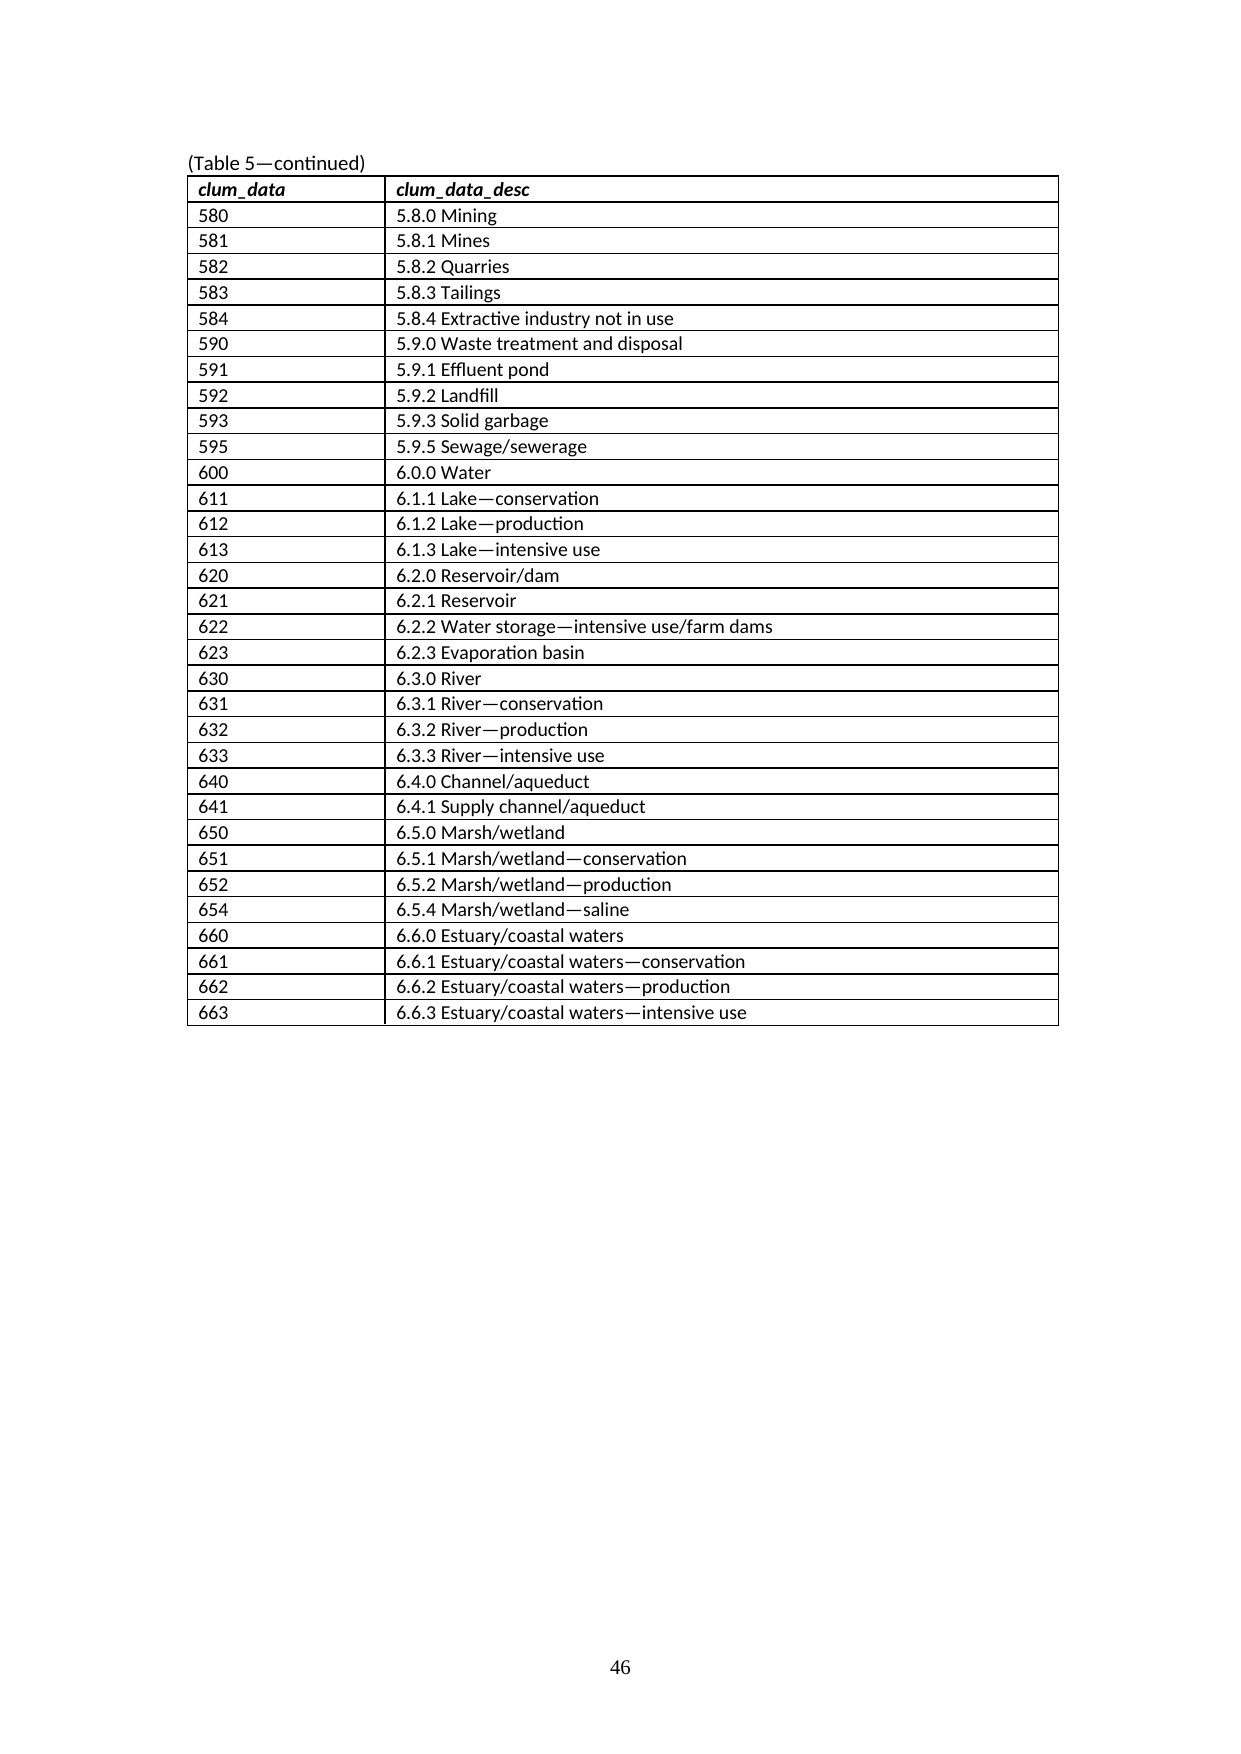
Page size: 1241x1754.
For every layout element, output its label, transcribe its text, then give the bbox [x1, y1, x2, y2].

table_cell 6.2.2 Water storage—intensive use/farm dams [386, 615, 1058, 638]
table_cell 650 [188, 820, 384, 844]
table_cell 6.1.3 Lake—intensive use [386, 537, 1058, 561]
table_cell 661 [188, 949, 384, 973]
table_cell 6.3.3 River—intensive use [386, 743, 1058, 767]
table_cell 5.8.1 Mines [386, 228, 1058, 253]
table_cell 6.5.2 Marsh/wetland—production [386, 872, 1058, 896]
table_header clum_data [188, 177, 384, 201]
table_cell 6.6.1 Estuary/coastal waters—conservation [386, 949, 1058, 973]
table_cell 6.5.4 Marsh/wetland—saline [386, 897, 1058, 922]
table_cell 612 [188, 512, 384, 536]
table_cell 5.9.3 Solid garbage [386, 409, 1058, 433]
table_cell 630 [188, 666, 384, 690]
table_cell 5.9.1 Effluent pond [386, 357, 1058, 381]
table_cell 592 [188, 383, 384, 407]
table_cell 622 [188, 615, 384, 638]
table_cell 6.2.3 Evaporation basin [386, 640, 1058, 664]
table_cell 651 [188, 846, 384, 870]
table_cell 582 [188, 254, 384, 278]
table_cell 6.4.1 Supply channel/aqueduct [386, 795, 1058, 819]
table_cell 5.8.3 Tailings [386, 280, 1058, 304]
table_cell 641 [188, 795, 384, 819]
table_cell 6.6.2 Estuary/coastal waters—production [386, 975, 1058, 999]
table_cell 652 [188, 872, 384, 896]
table_cell 6.1.1 Lake—conservation [386, 486, 1058, 510]
table_cell 660 [188, 923, 384, 947]
table_cell 5.9.2 Landfill [386, 383, 1058, 407]
table_header clum_data_desc [386, 177, 1058, 201]
table_cell 6.1.2 Lake—production [386, 512, 1058, 536]
table_cell 583 [188, 280, 384, 304]
table_cell 5.9.5 Sewage/sewerage [386, 434, 1058, 458]
table_cell 6.3.2 River—production [386, 717, 1058, 741]
table_cell 662 [188, 975, 384, 999]
table_cell 6.3.1 River—conservation [386, 692, 1058, 716]
table_cell 632 [188, 717, 384, 741]
table_cell 640 [188, 769, 384, 793]
table_cell 581 [188, 228, 384, 253]
table_cell 654 [188, 897, 384, 922]
table_cell 5.8.0 Mining [386, 203, 1058, 227]
table_cell 631 [188, 692, 384, 716]
text (Table 5—continued) [187, 150, 1053, 175]
table_cell 621 [188, 589, 384, 613]
table_cell 623 [188, 640, 384, 664]
table_cell 591 [188, 357, 384, 381]
table_cell 600 [188, 460, 384, 484]
table_cell 5.8.2 Quarries [386, 254, 1058, 278]
table_cell 6.5.0 Marsh/wetland [386, 820, 1058, 844]
table_cell 5.8.4 Extractive industry not in use [386, 306, 1058, 330]
table_cell 6.6.0 Estuary/coastal waters [386, 923, 1058, 947]
table_cell 593 [188, 409, 384, 433]
table_cell 595 [188, 434, 384, 458]
table_cell 6.4.0 Channel/aqueduct [386, 769, 1058, 793]
table_cell 6.3.0 River [386, 666, 1058, 690]
table_cell 6.2.1 Reservoir [386, 589, 1058, 613]
table_cell 580 [188, 203, 384, 227]
table_cell 620 [188, 563, 384, 587]
table_cell 590 [188, 331, 384, 356]
table_cell 633 [188, 743, 384, 767]
table_cell 584 [188, 306, 384, 330]
table_cell 5.9.0 Waste treatment and disposal [386, 331, 1058, 356]
table_cell 6.6.3 Estuary/coastal waters—intensive use [386, 1000, 1058, 1024]
table_cell 6.5.1 Marsh/wetland—conservation [386, 846, 1058, 870]
table_cell 6.0.0 Water [386, 460, 1058, 484]
table_cell 6.2.0 Reservoir/dam [386, 563, 1058, 587]
table_cell 611 [188, 486, 384, 510]
table_cell 663 [188, 1000, 384, 1024]
table_cell 613 [188, 537, 384, 561]
